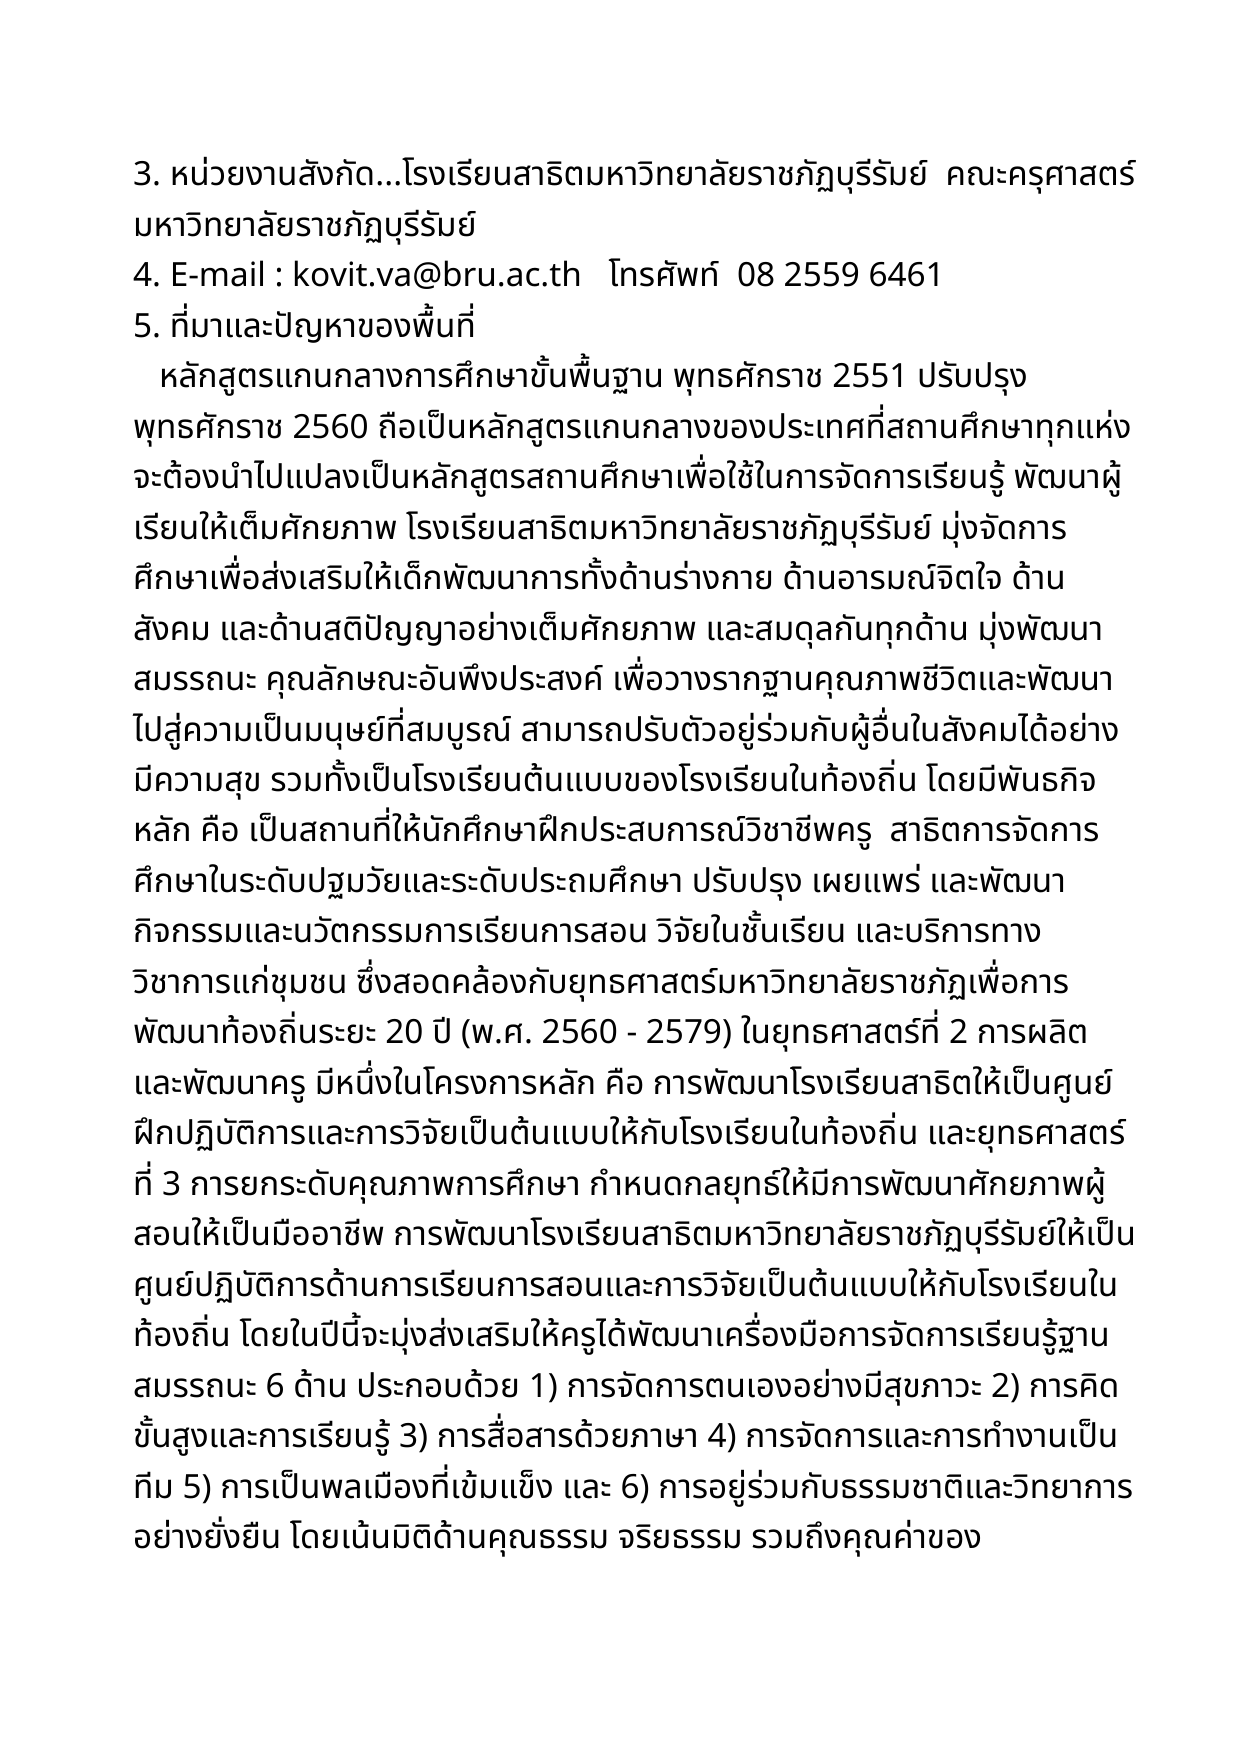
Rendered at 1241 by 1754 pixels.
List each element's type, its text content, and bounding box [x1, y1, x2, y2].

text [133, 352, 1137, 1564]
text 4. E-mail : kovit.va@bru.ac.th โทรศัพท์ 08 2559 6461 [133, 251, 1137, 302]
text 3. หน่วยงานสังกัด...โรงเรียนสาธิตมหาวิทยาลัยราชภัฏบุรีรัมย์ คณะครุศาสตร์ มหาวิทยาลัยราชภัฏบุรีรัมย์ [133, 150, 1137, 251]
text 5. ที่มาและปัญหาของพื้นที่ [133, 302, 1137, 352]
